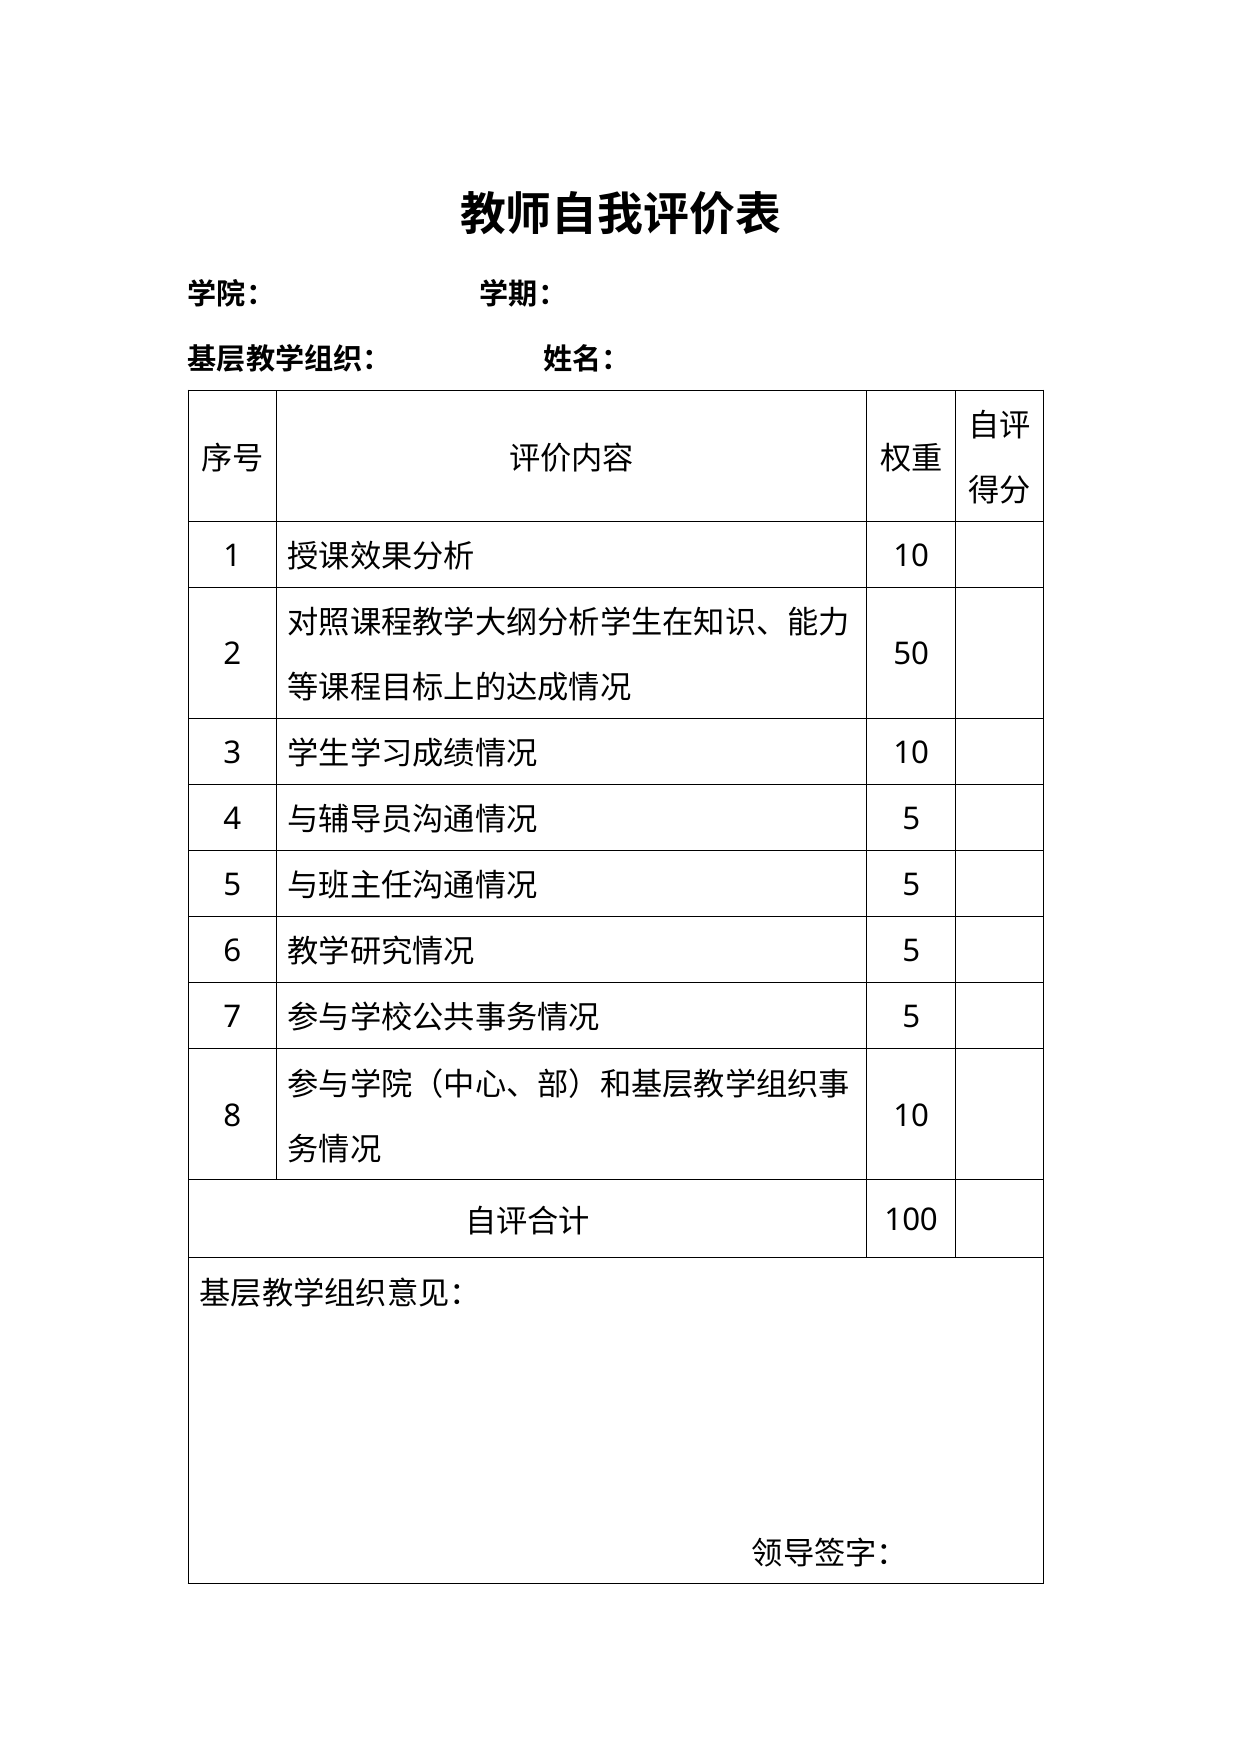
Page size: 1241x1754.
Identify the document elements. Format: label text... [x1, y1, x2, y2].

table_cell [956, 719, 1043, 784]
table_cell 6 [189, 917, 276, 982]
table_header 权重 [867, 391, 955, 521]
table_cell [956, 588, 1043, 718]
table_cell [956, 1049, 1043, 1179]
table_cell 与辅导员沟通情况 [277, 785, 866, 850]
table_cell 参与学院（中心、部）和基层教学组织事务情况 [277, 1049, 866, 1179]
table_cell 5 [189, 851, 276, 916]
table_cell 10 [867, 522, 955, 587]
table_cell 学生学习成绩情况 [277, 719, 866, 784]
table_cell [956, 851, 1043, 916]
table_cell 2 [189, 588, 276, 718]
table_cell 50 [867, 588, 955, 718]
text 教师自我评价表 [187, 162, 1053, 259]
table_cell 10 [867, 1049, 955, 1179]
table_cell 4 [189, 785, 276, 850]
table_cell [956, 785, 1043, 850]
table_cell 与班主任沟通情况 [277, 851, 866, 916]
table_cell [956, 917, 1043, 982]
table_cell 3 [189, 719, 276, 784]
text 基层教学组织： 姓名： [187, 324, 1053, 389]
table_cell 5 [867, 785, 955, 850]
table_header 自评 得分 [956, 391, 1043, 521]
table_cell 5 [867, 851, 955, 916]
table_cell [956, 522, 1043, 587]
table_cell [956, 983, 1043, 1048]
table_cell 教学研究情况 [277, 917, 866, 982]
table_cell [956, 1180, 1043, 1257]
table_cell 5 [867, 917, 955, 982]
table_cell 5 [867, 983, 955, 1048]
table_cell 1 [189, 522, 276, 587]
table_cell 100 [867, 1180, 955, 1257]
text 学院： 学期： [187, 259, 1053, 324]
table_header 评价内容 [277, 391, 866, 521]
table_cell 自评合计 [189, 1180, 866, 1257]
table_cell 授课效果分析 [277, 522, 866, 587]
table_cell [189, 1258, 1043, 1583]
table_cell 8 [189, 1049, 276, 1179]
table_cell 7 [189, 983, 276, 1048]
table_cell 参与学校公共事务情况 [277, 983, 866, 1048]
table_cell 对照课程教学大纲分析学生在知识、能力等课程目标上的达成情况 [277, 588, 866, 718]
table_cell 10 [867, 719, 955, 784]
table_header 序号 [189, 391, 276, 521]
